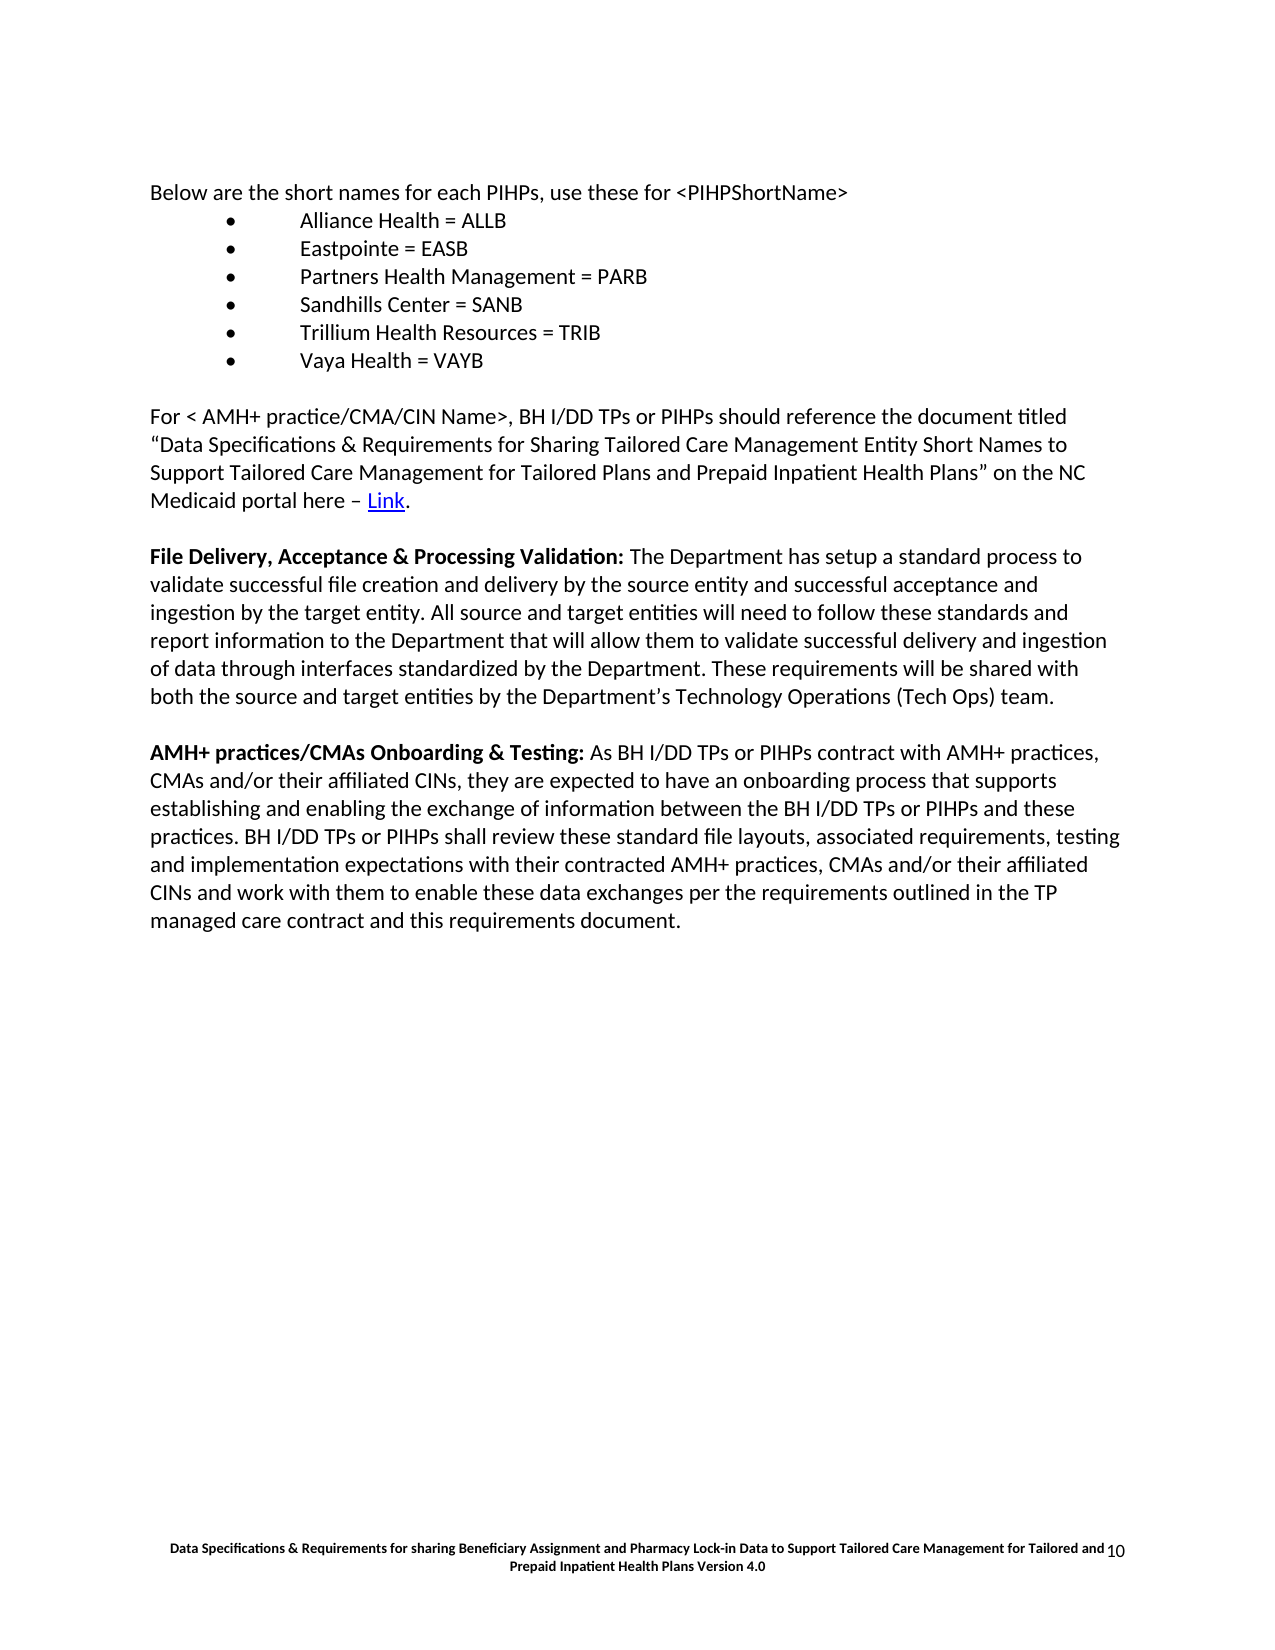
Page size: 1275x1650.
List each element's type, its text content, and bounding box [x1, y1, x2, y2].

text • Alliance Health = ALLB [150, 206, 1125, 234]
text • Trillium Health Resources = TRIB [150, 318, 1125, 346]
text • Eastpointe = EASB [150, 234, 1125, 262]
text • Sandhills Center = SANB [150, 290, 1125, 318]
text Below are the short names for each PIHPs, use these for <PIHPShortName> [150, 178, 1125, 206]
text • Partners Health Management = PARB [150, 262, 1125, 290]
text File Delivery, Acceptance & Processing Validation: The Department has setup a standard process to validate successful file creation and delivery by the source entity and successful acceptance and ingestion by the target entity. All source and target entities will need to follow these standards and report information to the Department that will allow them to validate successful delivery and ingestion of data through interfaces standardized by the Department. These requirements will be shared with both the source and target entities by the Department’s Technology Operations (Tech Ops) team. [150, 542, 1125, 710]
text For < AMH+ practice/CMA/CIN Name>, BH I/DD TPs or PIHPs should reference the document titled “Data Specifications & Requirements for Sharing Tailored Care Management Entity Short Names to Support Tailored Care Management for Tailored Plans and Prepaid Inpatient Health Plans” on the NC Medicaid portal here – Link. [150, 402, 1125, 514]
text • Vaya Health = VAYB [225, 346, 1125, 374]
text AMH+ practices/CMAs Onboarding & Testing: As BH I/DD TPs or PIHPs contract with AMH+ practices, CMAs and/or their affiliated CINs, they are expected to have an onboarding process that supports establishing and enabling the exchange of information between the BH I/DD TPs or PIHPs and these practices. BH I/DD TPs or PIHPs shall review these standard file layouts, associated requirements, testing and implementation expectations with their contracted AMH+ practices, CMAs and/or their affiliated CINs and work with them to enable these data exchanges per the requirements outlined in the TP managed care contract and this requirements document. [150, 738, 1125, 934]
